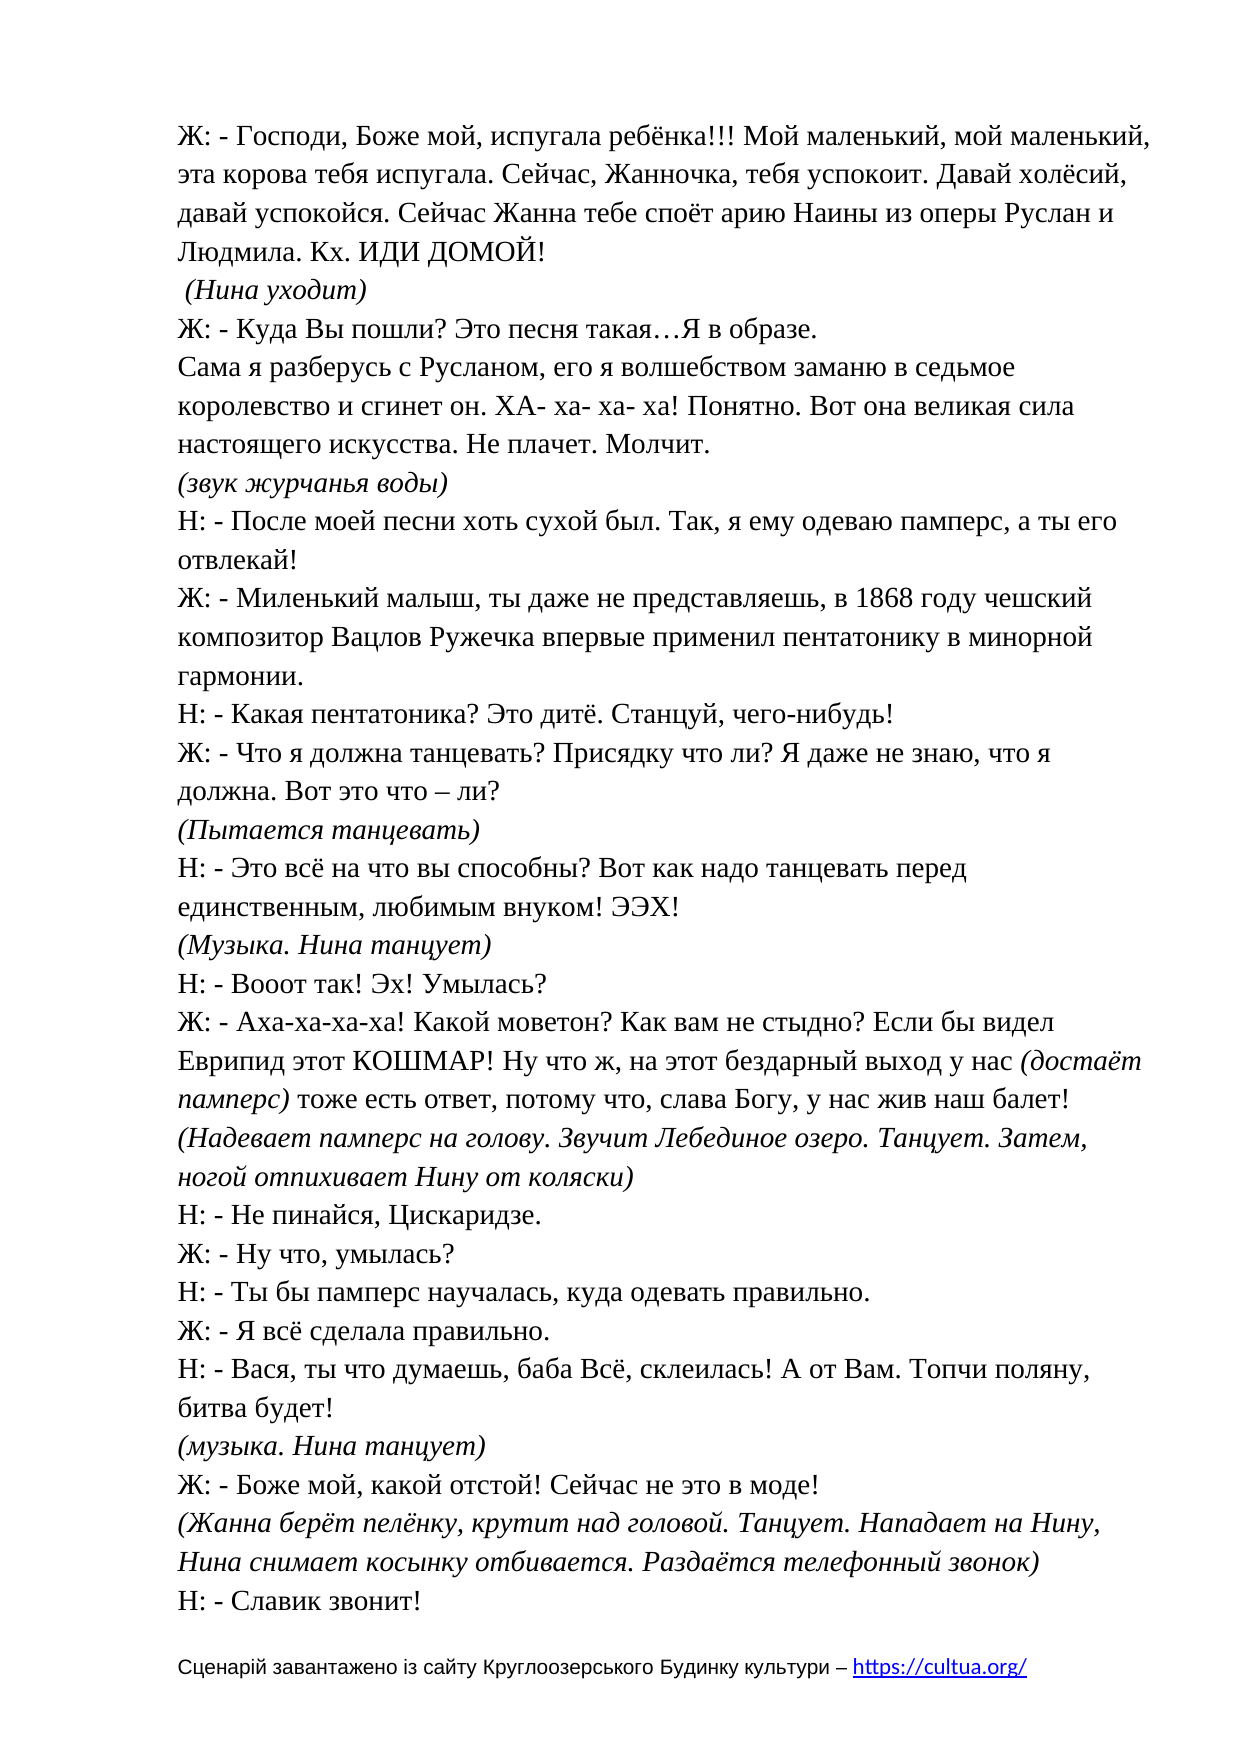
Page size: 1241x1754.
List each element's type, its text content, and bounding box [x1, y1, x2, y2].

text Н: - Ты бы памперс научалась, куда одевать правильно. [177, 1274, 1152, 1308]
text (Пытается танцевать) [177, 812, 1152, 845]
text Ж: - Боже мой, какой отстой! Сейчас не это в моде! [177, 1467, 1152, 1501]
text (Нина уходит) [177, 272, 1152, 306]
text (Надевает памперс на голову. Звучит Лебединое озеро. Танцует. Затем, ногой отпихивает Нину от коляски) [177, 1120, 1152, 1192]
text Н: - После моей песни хоть сухой был. Так, я ему одеваю памперс, а ты его отвлекай! [177, 503, 1152, 576]
text (Жанна берёт пелёнку, крутит над головой. Танцует. Нападает на Нину, Нина снимает косынку отбивается. Раздаётся телефонный звонок) [177, 1506, 1152, 1578]
text Н: - Не пинайся, Цискаридзе. [177, 1197, 1152, 1231]
text Н: - Вася, ты что думаешь, баба Всё, склеилась! А от Вам. Топчи поляну, битва будет! [177, 1351, 1152, 1423]
text Ж: - Господи, Боже мой, испугала ребёнка!!! Мой маленький, мой маленький, эта корова тебя испугала. Сейчас, Жанночка, тебя успокоит. Давай холёсий, давай успокойся. Сейчас Жанна тебе споёт арию Наины из оперы Руслан и Людмила. Кх. ИДИ ДОМОЙ! [177, 118, 1152, 267]
text Н: - Это всё на что вы способны? Вот как надо танцевать перед единственным, любимым внуком! ЭЭХ! [177, 850, 1152, 922]
text Ж: - Аха-ха-ха-ха! Какой моветон? Как вам не стыдно? Если бы видел Еврипид этот КОШМАР! Ну что ж, на этот бездарный выход у нас (достаёт памперс) тоже есть ответ, потому что, слава Богу, у нас жив наш балет! [177, 1004, 1152, 1115]
text Сама я разберусь с Русланом, его я волшебством заманю в седьмое королевство и сгинет он. ХА- ха- ха- ха! Понятно. Вот она великая сила настоящего искусства. Не плачет. Молчит. [177, 349, 1152, 460]
text (музыка. Нина танцует) [177, 1428, 1152, 1462]
text (звук журчанья воды) [177, 465, 1152, 498]
text Ж: - Я всё сделала правильно. [177, 1313, 1152, 1346]
text Ж: - Миленький малыш, ты даже не представляешь, в 1868 году чешский композитор Вацлов Ружечка впервые применил пентатонику в минорной гармонии. [177, 581, 1152, 691]
text (Музыка. Нина танцует) [177, 927, 1152, 961]
text Н: - Славик звонит! [177, 1583, 1152, 1616]
text Н: - Вооот так! Эх! Умылась? [177, 966, 1152, 999]
text Ж: - Что я должна танцевать? Присядку что ли? Я даже не знаю, что я должна. Вот это что – ли? [177, 735, 1152, 807]
text Н: - Какая пентатоника? Это дитё. Станцуй, чего-нибудь! [177, 696, 1152, 730]
text Ж: - Ну что, умылась? [177, 1236, 1152, 1269]
text Ж: - Куда Вы пошли? Это песня такая…Я в образе. [177, 311, 1152, 344]
